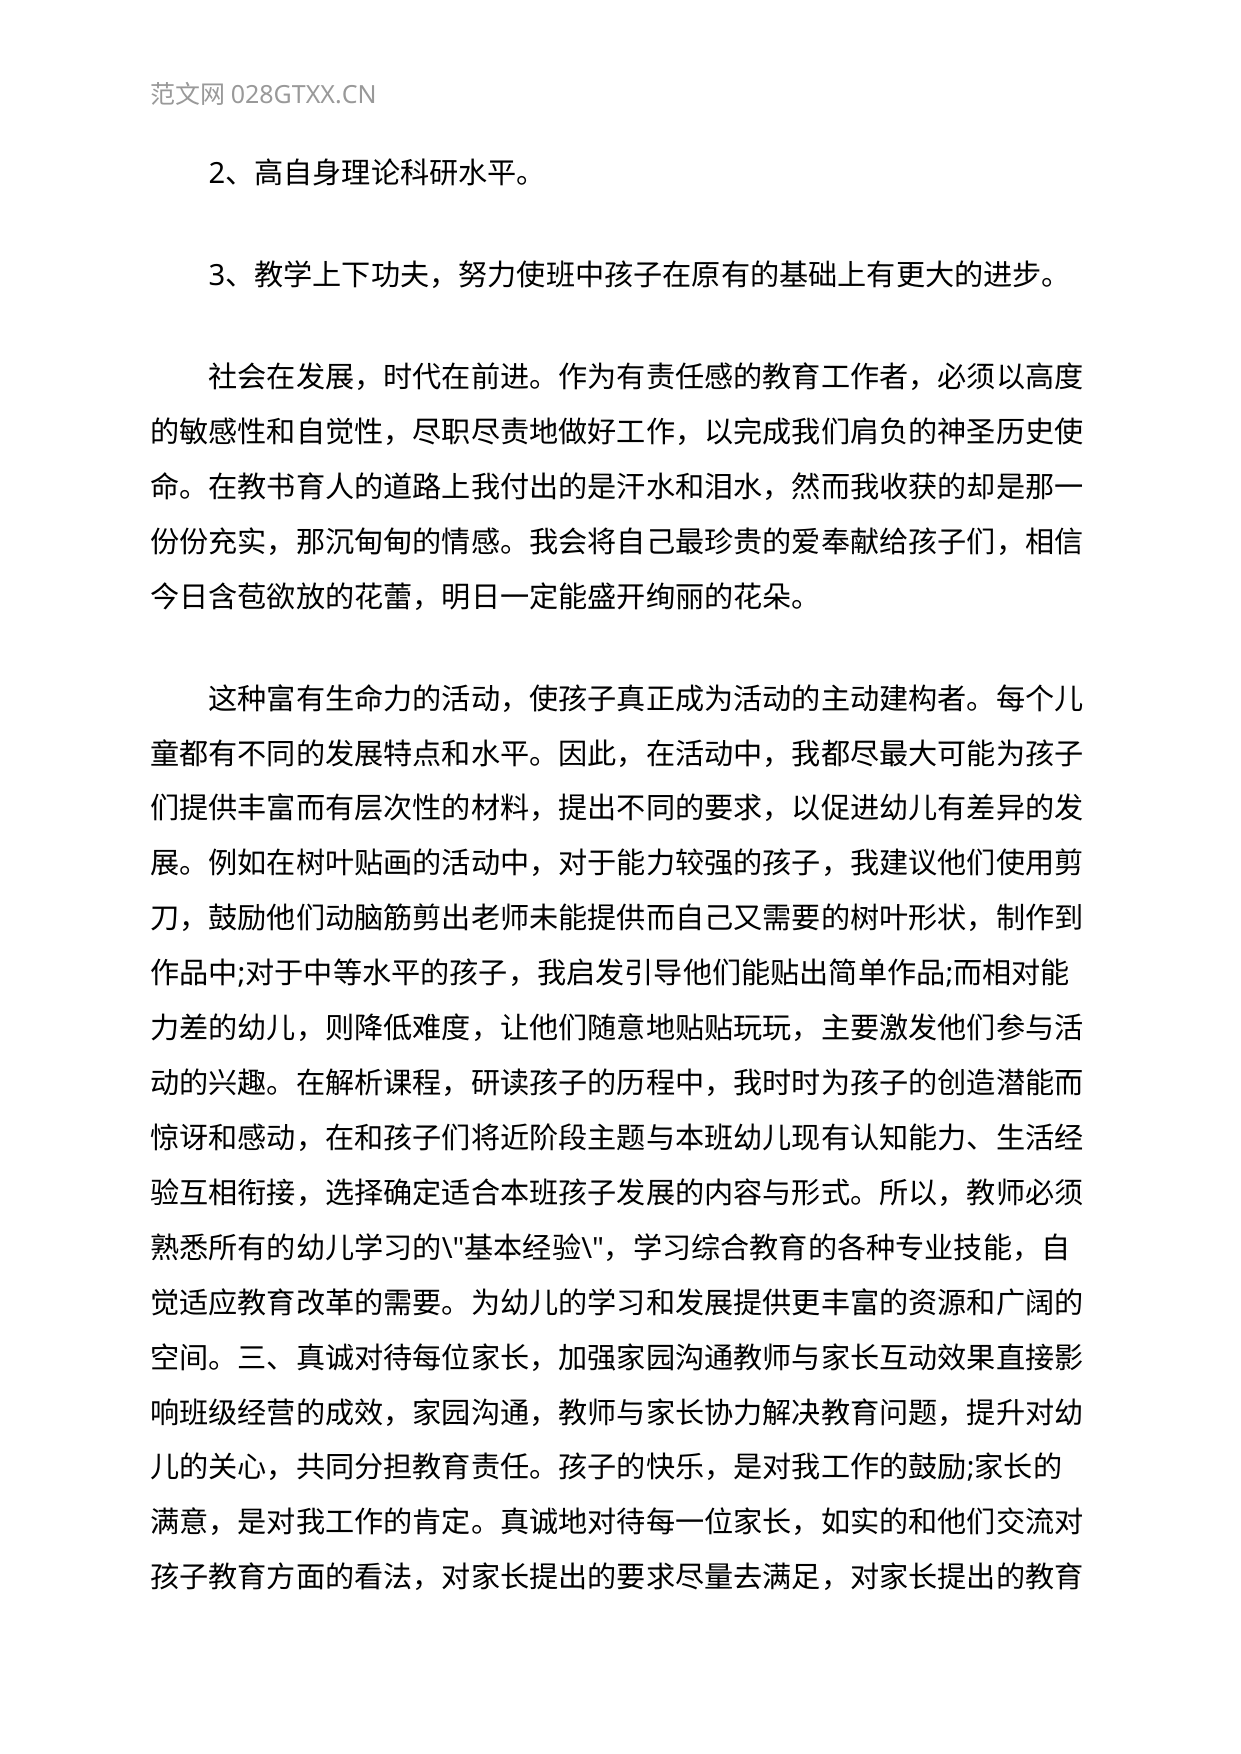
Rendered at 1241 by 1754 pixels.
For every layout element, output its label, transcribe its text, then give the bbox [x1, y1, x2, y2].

text 2、高自身理论科研水平。 [150, 150, 1090, 192]
text 3、教学上下功夫，努力使班中孩子在原有的基础上有更大的进步。 [150, 252, 1090, 294]
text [150, 675, 1090, 1596]
text 社会在发展，时代在前进。作为有责任感的教育工作者，必须以高度的敏感性和自觉性，尽职尽责地做好工作，以完成我们肩负的神圣历史使命。在教书育人的道路上我付出的是汗水和泪水，然而我收获的却是那一份份充实，那沉甸甸的情感。我会将自己最珍贵的爱奉献给孩子们，相信今日含苞欲放的花蕾，明日一定能盛开绚丽的花朵。 [150, 354, 1090, 616]
